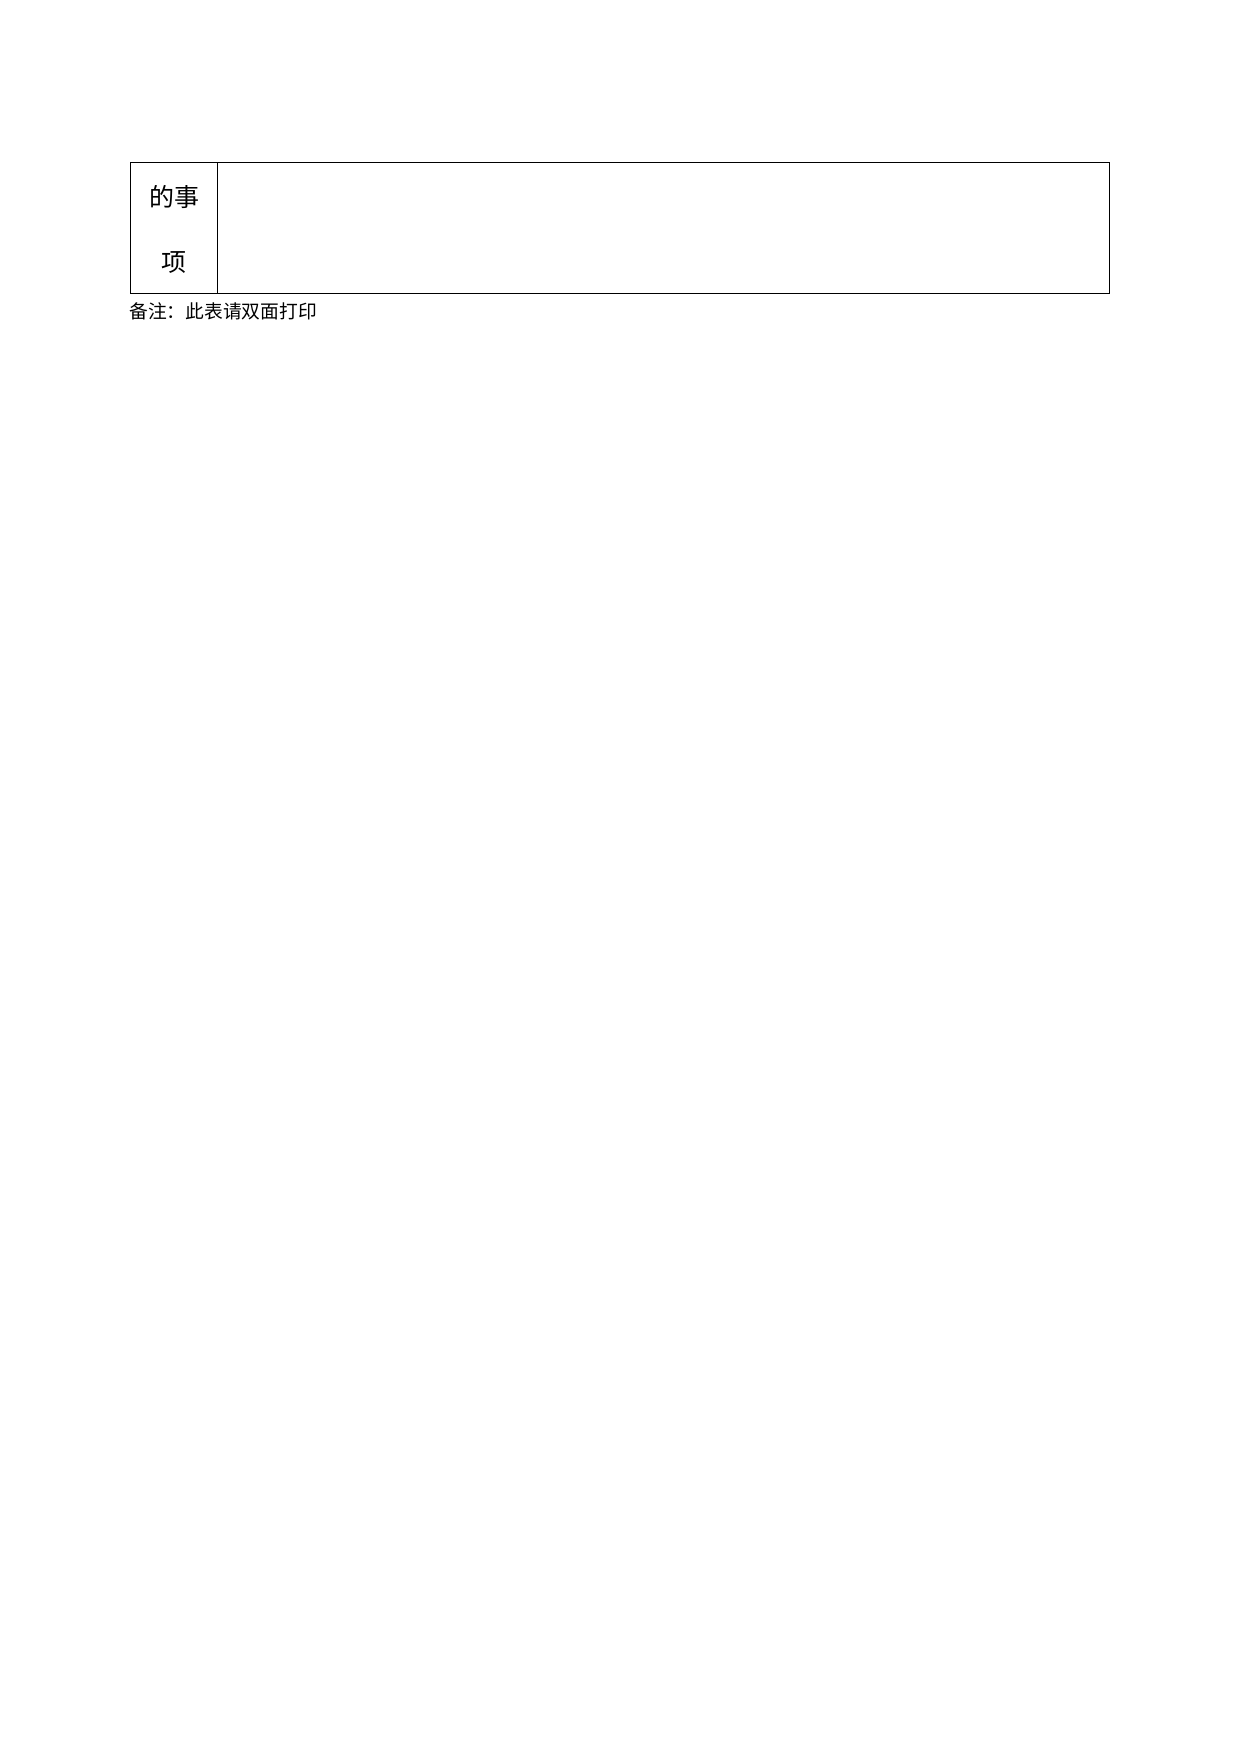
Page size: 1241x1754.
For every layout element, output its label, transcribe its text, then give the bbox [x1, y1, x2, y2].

text 备注：此表请双面打印 [129, 294, 1053, 327]
table_cell [218, 163, 1109, 293]
table_cell 其它需要说明的事项 [131, 163, 217, 293]
